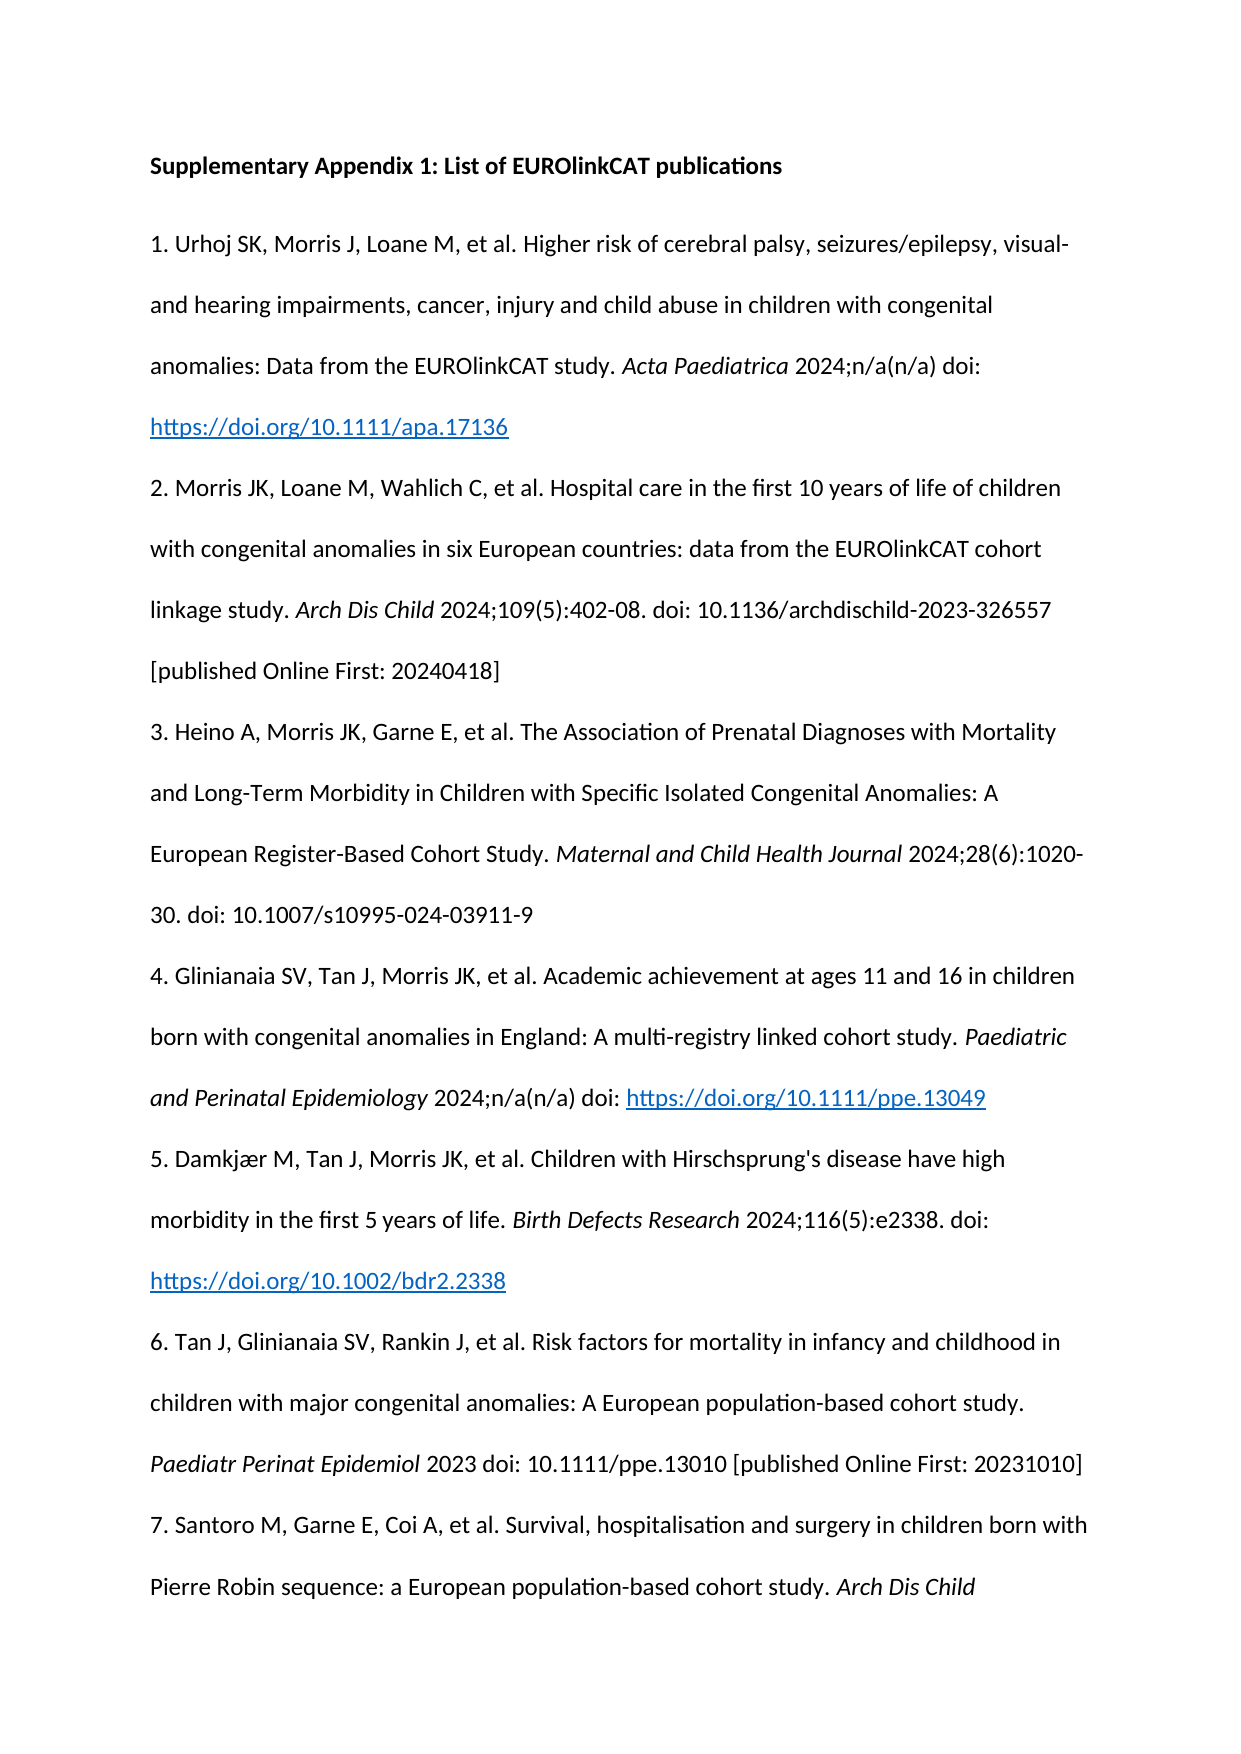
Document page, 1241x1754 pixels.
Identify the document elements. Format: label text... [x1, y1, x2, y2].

text 2. Morris JK, Loane M, Wahlich C, et al. Hospital care in the first 10 years of life of children with congenital anomalies in six European countries: data from the EUROlinkCAT cohort linkage study. Arch Dis Child 2024;109(5):402-08. doi: 10.1136/archdischild-2023-326557 [published Online First: 20240418] [150, 472, 1090, 686]
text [150, 1509, 1090, 1601]
text 6. Tan J, Glinianaia SV, Rankin J, et al. Risk factors for mortality in infancy and childhood in children with major congenital anomalies: A European population-based cohort study. Paediatr Perinat Epidemiol 2023 doi: 10.1111/ppe.13010 [published Online First: 20231010] [150, 1326, 1090, 1479]
text 1. Urhoj SK, Morris J, Loane M, et al. Higher risk of cerebral palsy, seizures/epilepsy, visual- and hearing impairments, cancer, injury and child abuse in children with congenital anomalies: Data from the EUROlinkCAT study. Acta Paediatrica 2024;n/a(n/a) doi: https://doi.org/10.1111/apa.17136 [150, 228, 1090, 441]
text 5. Damkjær M, Tan J, Morris JK, et al. Children with Hirschsprung's disease have high morbidity in the first 5 years of life. Birth Defects Research 2024;116(5):e2338. doi: https://doi.org/10.1002/bdr2.2338 [150, 1143, 1090, 1296]
text Supplementary Appendix 1: List of EUROlinkCAT publications [150, 150, 1090, 181]
text 3. Heino A, Morris JK, Garne E, et al. The Association of Prenatal Diagnoses with Mortality and Long-Term Morbidity in Children with Specific Isolated Congenital Anomalies: A European Register-Based Cohort Study. Maternal and Child Health Journal 2024;28(6):1020-30. doi: 10.1007/s10995-024-03911-9 [150, 716, 1090, 930]
text 4. Glinianaia SV, Tan J, Morris JK, et al. Academic achievement at ages 11 and 16 in children born with congenital anomalies in England: A multi-registry linked cohort study. Paediatric and Perinatal Epidemiology 2024;n/a(n/a) doi: https://doi.org/10.1111/ppe.13049 [150, 960, 1090, 1113]
